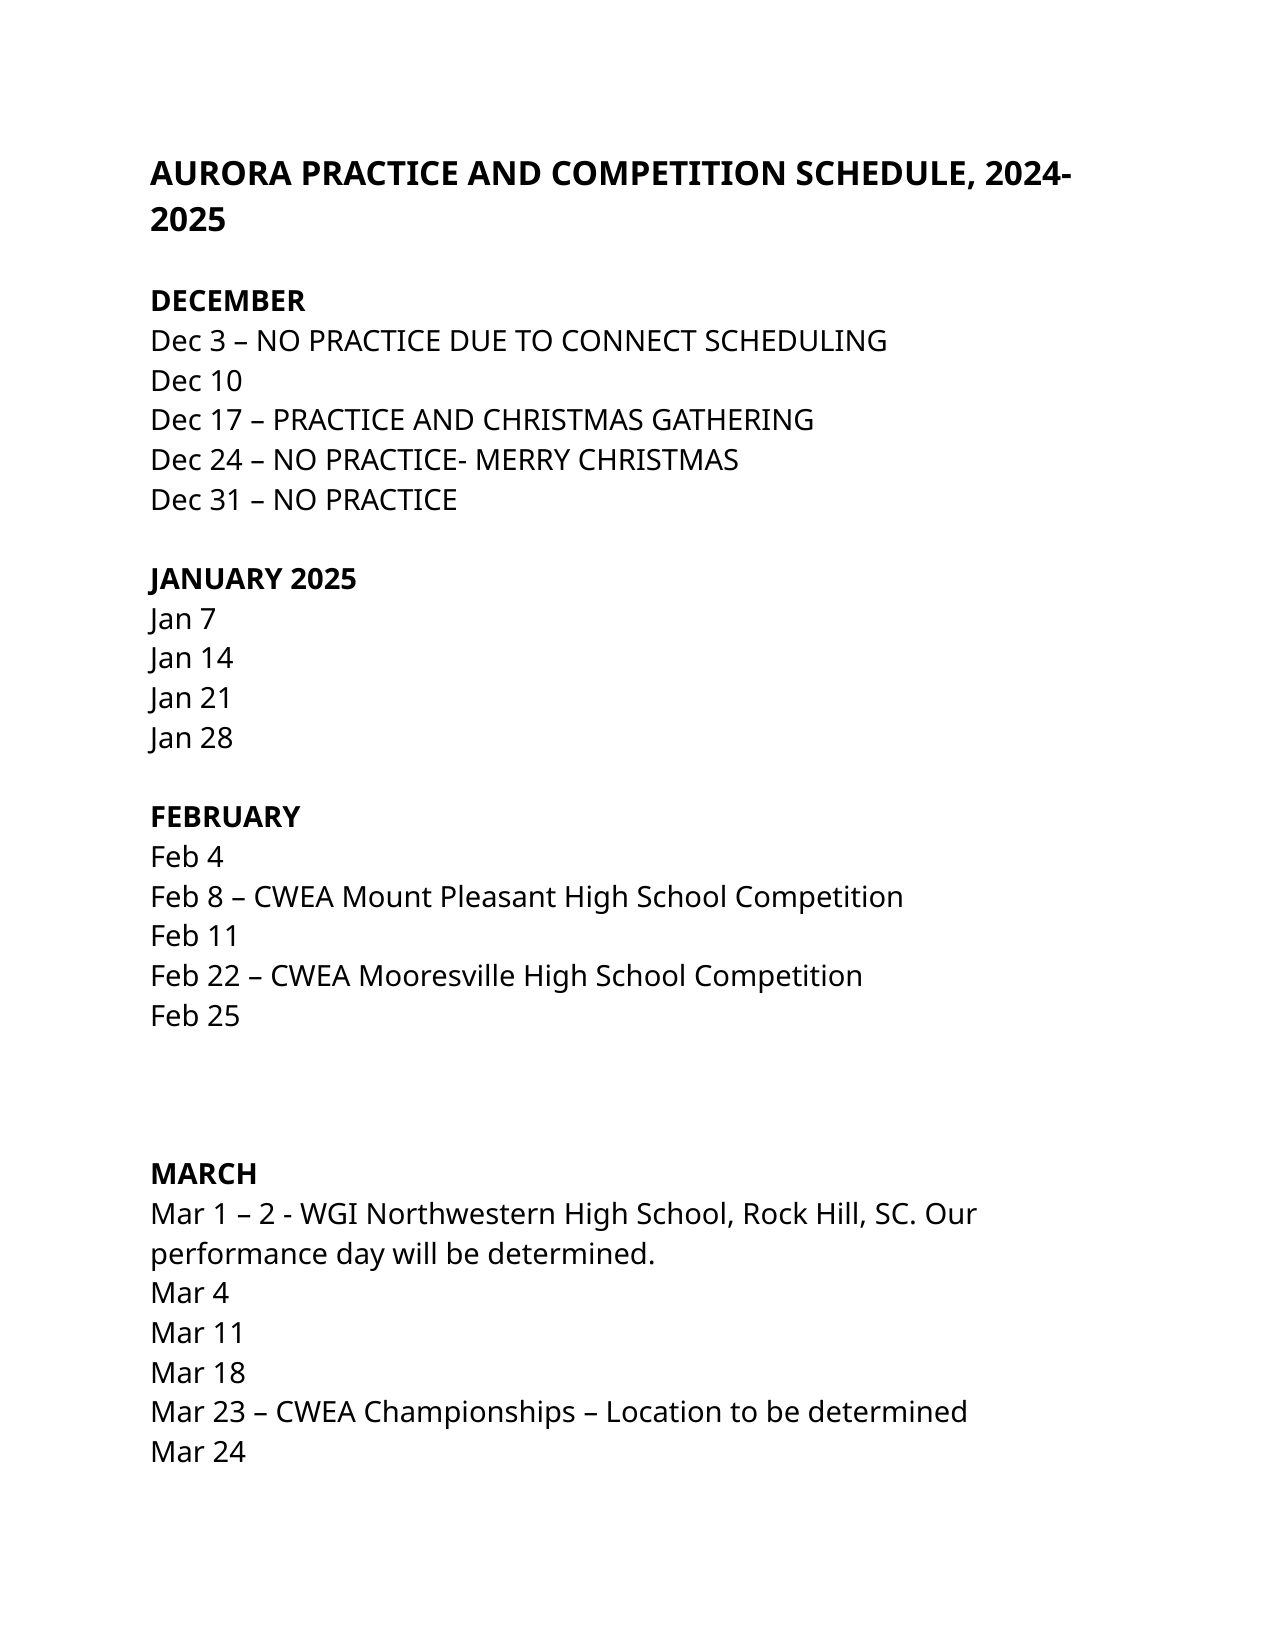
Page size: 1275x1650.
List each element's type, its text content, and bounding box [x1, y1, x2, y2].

text Feb 4 [150, 836, 1125, 876]
text Jan 28 [150, 717, 1125, 757]
text Mar 18 [150, 1352, 1125, 1392]
text Feb 8 – CWEA Mount Pleasant High School Competition [150, 876, 1125, 916]
text Mar 24 [150, 1431, 1125, 1471]
text Mar 1 – 2 - WGI Northwestern High School, Rock Hill, SC. Our performance day will be determined. [150, 1193, 1125, 1273]
text Mar 23 – CWEA Championships – Location to be determined [150, 1392, 1125, 1431]
text Dec 17 – PRACTICE AND CHRISTMAS GATHERING [150, 399, 1125, 439]
text Feb 11 [150, 916, 1125, 955]
text JANUARY 2025 [150, 558, 1125, 598]
text Dec 31 – NO PRACTICE [150, 479, 1125, 519]
text MARCH [150, 1154, 1125, 1193]
text Feb 25 [150, 995, 1125, 1034]
text Feb 22 – CWEA Mooresville High School Competition [150, 955, 1125, 995]
text Mar 4 [150, 1273, 1125, 1312]
text Dec 10 [150, 360, 1125, 399]
text AURORA PRACTICE AND COMPETITION SCHEDULE, 2024-2025 [150, 150, 1125, 241]
text Dec 24 – NO PRACTICE- MERRY CHRISTMAS [150, 439, 1125, 479]
text Jan 7 [150, 598, 1125, 638]
text DECEMBER [150, 281, 1125, 320]
text FEBRUARY [150, 796, 1125, 836]
text Dec 3 – NO PRACTICE DUE TO CONNECT SCHEDULING [150, 320, 1125, 360]
text Jan 21 [150, 677, 1125, 717]
text Jan 14 [150, 638, 1125, 677]
text Mar 11 [150, 1312, 1125, 1352]
